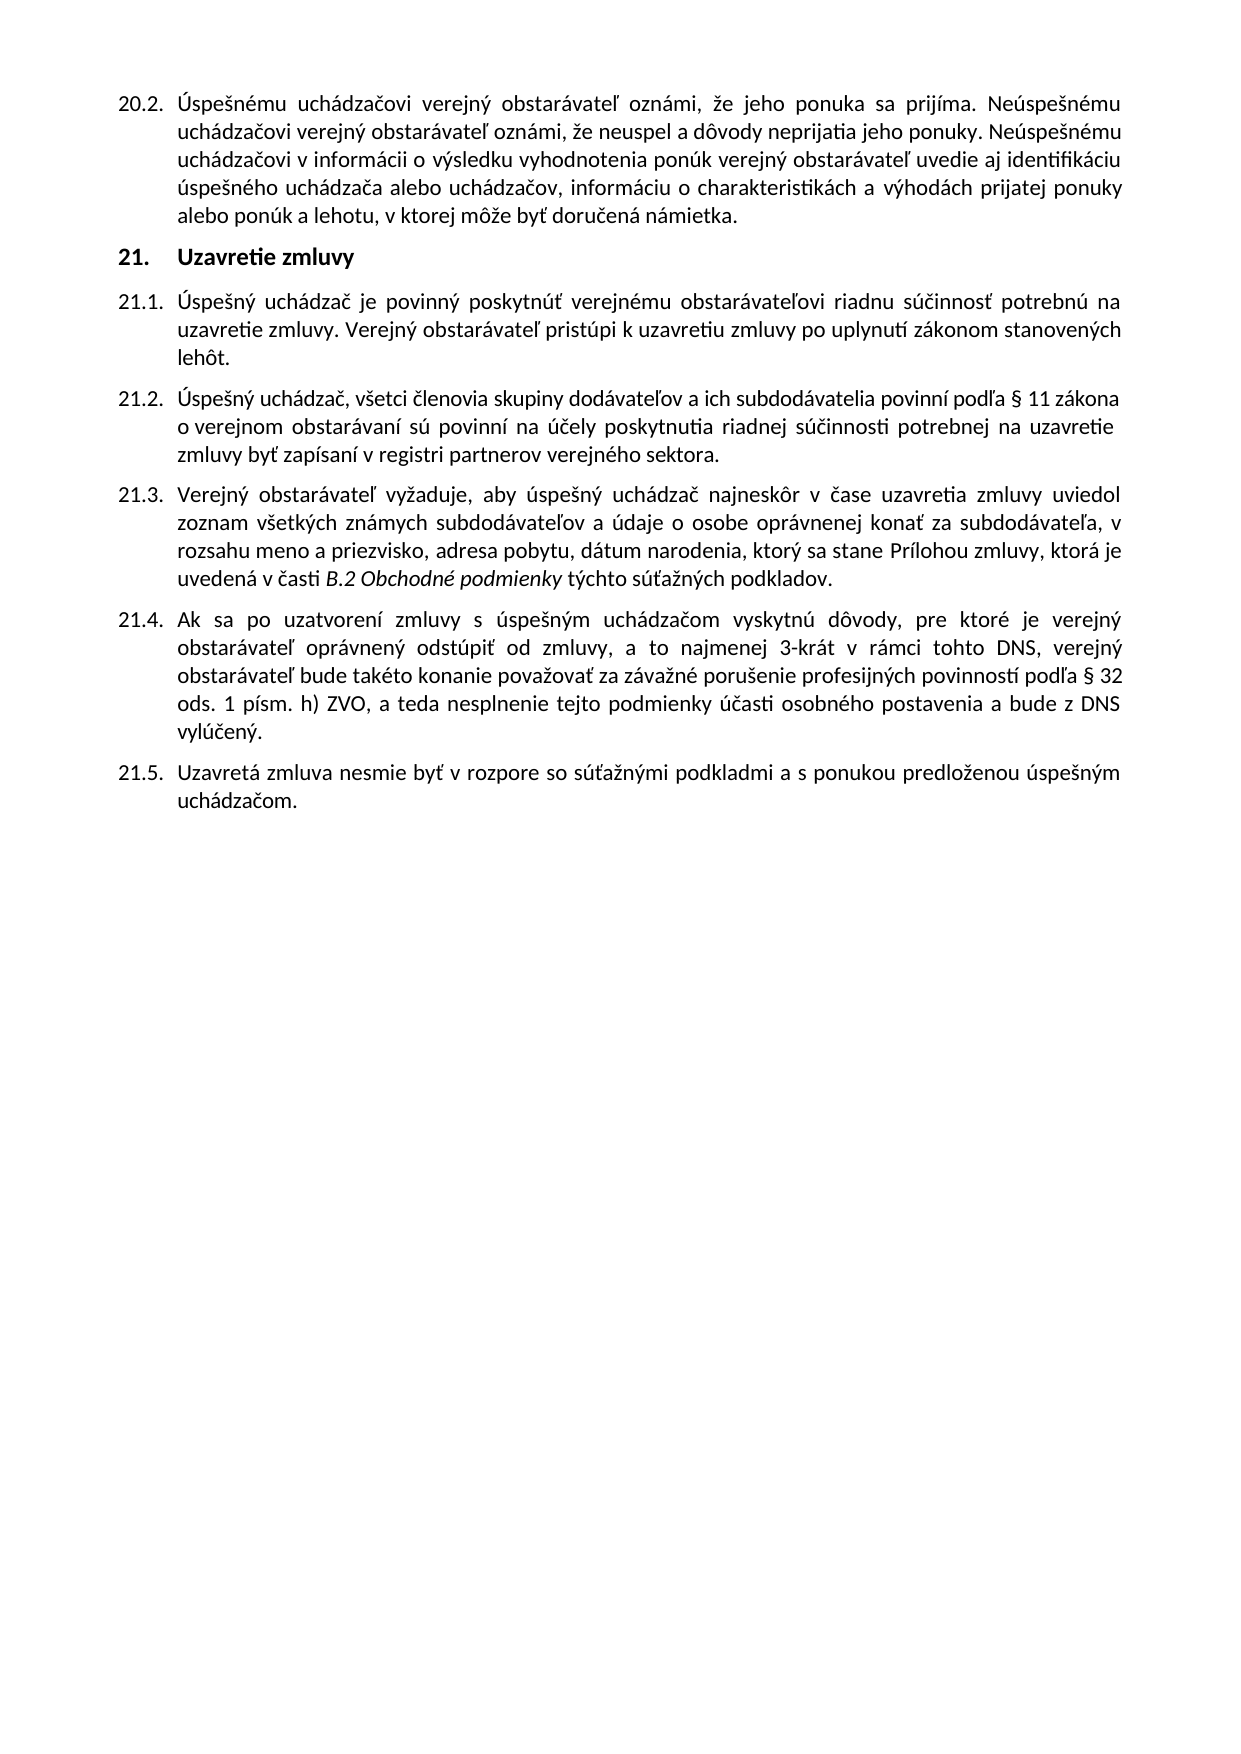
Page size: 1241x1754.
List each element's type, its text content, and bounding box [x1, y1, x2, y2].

list Ak sa po uzatvorení zmluvy s úspešným uchádzačom vyskytnú dôvody, pre ktoré je verejný obstarávateľ oprávnený odstúpiť od zmluvy, a to najmenej 3-krát v rámci tohto DNS, verejný obstarávateľ bude takéto konanie považovať za závažné porušenie profesijných povinností podľa § 32 ods. 1 písm. h) ZVO, a teda nesplnenie tejto podmienky účasti osobného postavenia a bude z DNS vylúčený. [118, 605, 1123, 745]
list Verejný obstarávateľ vyžaduje, aby úspešný uchádzač najneskôr v čase uzavretia zmluvy uviedol zoznam všetkých známych subdodávateľov a údaje o osobe oprávnenej konať za subdodávateľa, v rozsahu meno a priezvisko, adresa pobytu, dátum narodenia, ktorý sa stane Prílohou zmluvy, ktorá je uvedená v časti B.2 Obchodné podmienky týchto súťažných podkladov. [118, 481, 1123, 593]
list Úspešný uchádzač, všetci členovia skupiny dodávateľov a ich subdodávatelia povinní podľa § 11 zákona [118, 384, 1134, 412]
list Úspešnému uchádzačovi verejný obstarávateľ oznámi, že jeho ponuka sa prijíma. Neúspešnému uchádzačovi verejný obstarávateľ oznámi, že neuspel a dôvody neprijatia jeho ponuky. Neúspešnému uchádzačovi v informácii o výsledku vyhodnotenia ponúk verejný obstarávateľ uvedie aj identifikáciu úspešného uchádzača alebo uchádzačov, informáciu o charakteristikách a výhodách prijatej ponuky alebo ponúk a lehotu, v ktorej môže byť doručená námietka. [118, 89, 1123, 229]
list Uzavretá zmluva nesmie byť v rozpore so súťažnými podkladmi a s ponukou predloženou úspešným uchádzačom. [118, 758, 1122, 814]
list Úspešný uchádzač je povinný poskytnúť verejnému obstarávateľovi riadnu súčinnosť potrebnú na uzavretie zmluvy. Verejný obstarávateľ pristúpi k uzavretiu zmluvy po uplynutí zákonom stanovených lehôt. [118, 287, 1122, 371]
text o verejnom obstarávaní sú povinní na účely poskytnutia riadnej súčinnosti potrebnej na uzavretie [177, 412, 1134, 440]
text zmluvy byť zapísaní v registri partnerov verejného sektora. [177, 440, 1134, 468]
subtitle Uzavretie zmluvy [118, 242, 1134, 272]
